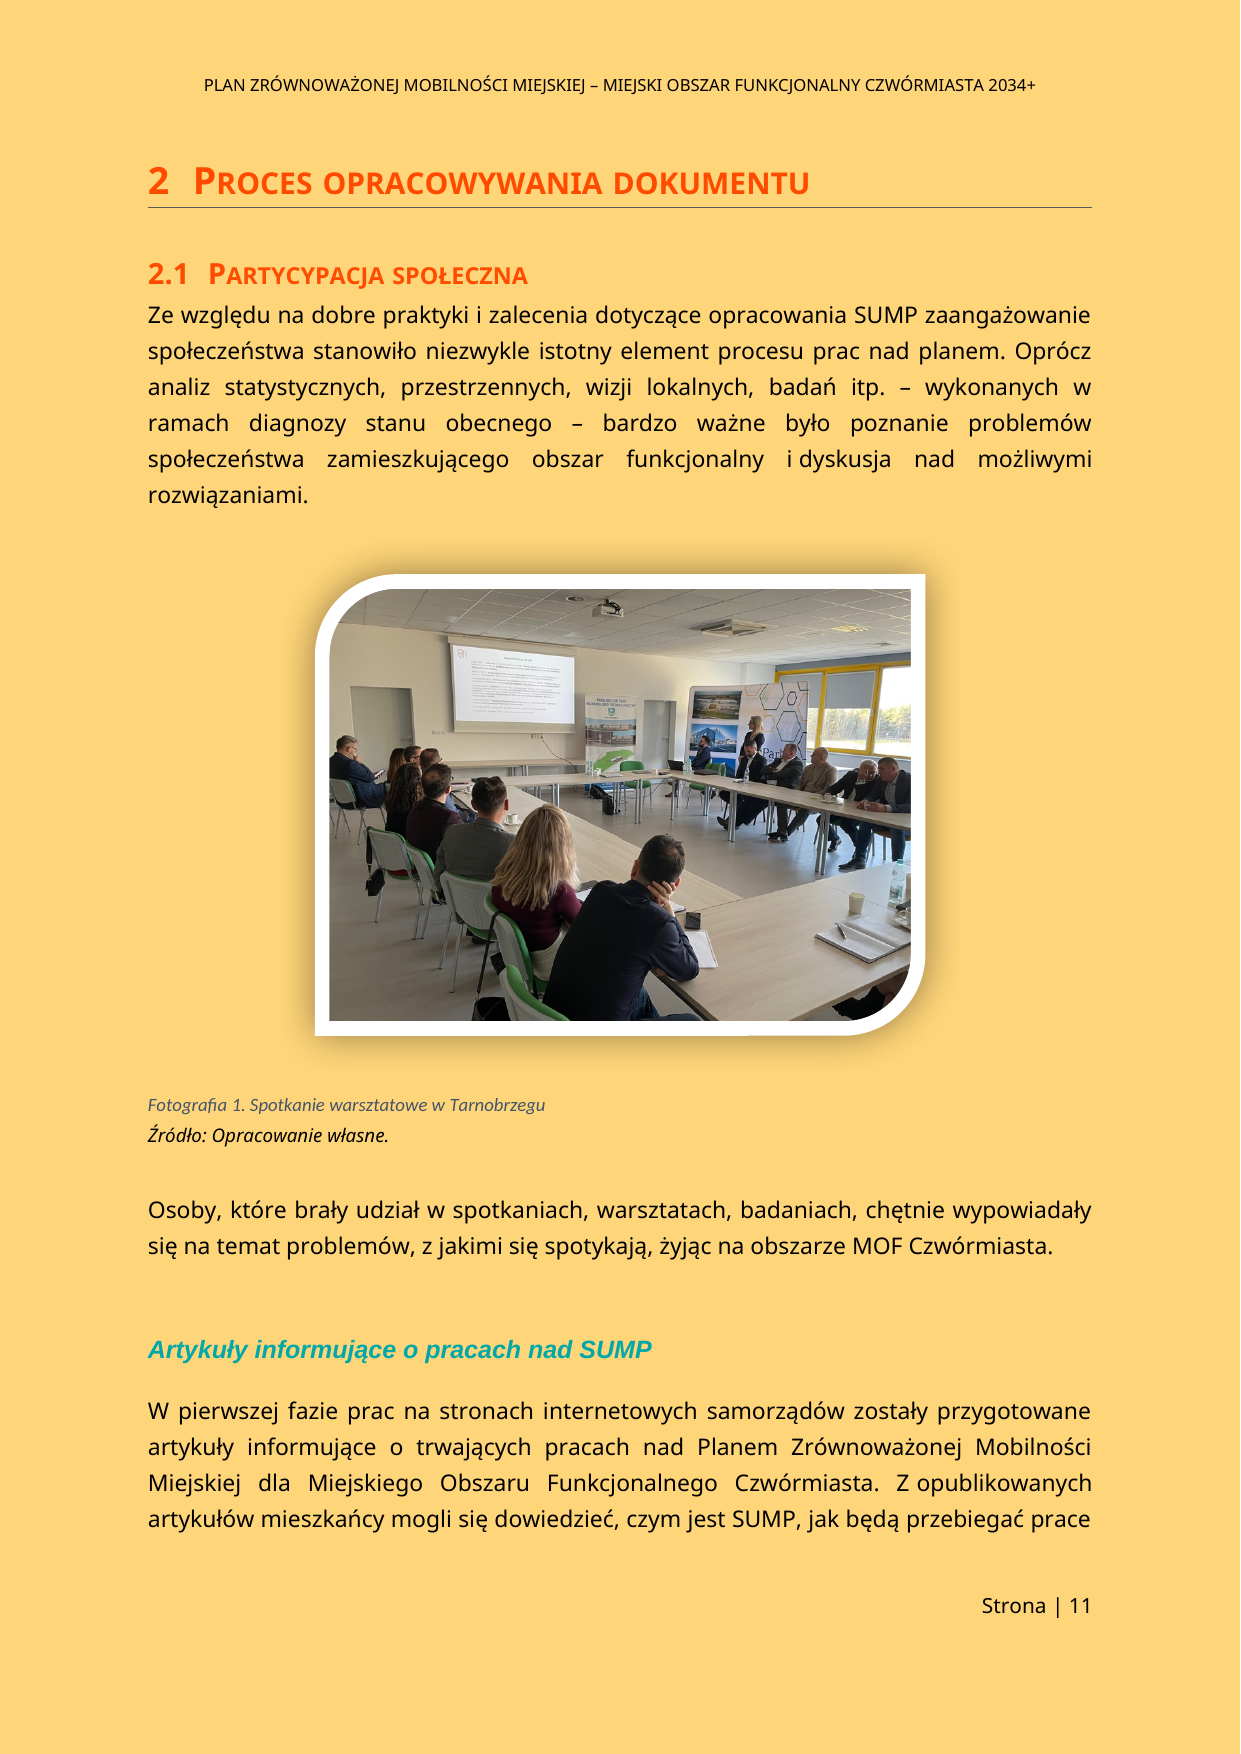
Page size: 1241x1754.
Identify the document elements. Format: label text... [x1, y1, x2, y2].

subtitle Proces opracowywania dokumentu [148, 154, 1092, 207]
picture [330, 589, 910, 1021]
subtitle Partycypacja społeczna [148, 254, 1092, 293]
text Źródło: Opracowanie własne. [148, 1123, 1092, 1148]
text Artykuły informujące o pracach nad SUMP [148, 1335, 1092, 1364]
text Osoby, które brały udział w spotkaniach, warsztatach, badaniach, chętnie wypowiadały się na temat problemów, z jakimi się spotykają, żyjąc na obszarze MOF Czwórmiasta. [148, 1194, 1092, 1261]
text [148, 1395, 1092, 1534]
text Ze względu na dobre praktyki i zalecenia dotyczące opracowania SUMP zaangażowanie społeczeństwa stanowiło niezwykle istotny element procesu prac nad planem. Oprócz analiz statystycznych, przestrzennych, wizji lokalnych, badań itp. – wykonanych w ramach diagnozy stanu obecnego – bardzo ważne było poznanie problemów społeczeństwa zamieszkującego obszar funkcjonalny i dyskusja nad możliwymi rozwiązaniami. [148, 299, 1092, 510]
